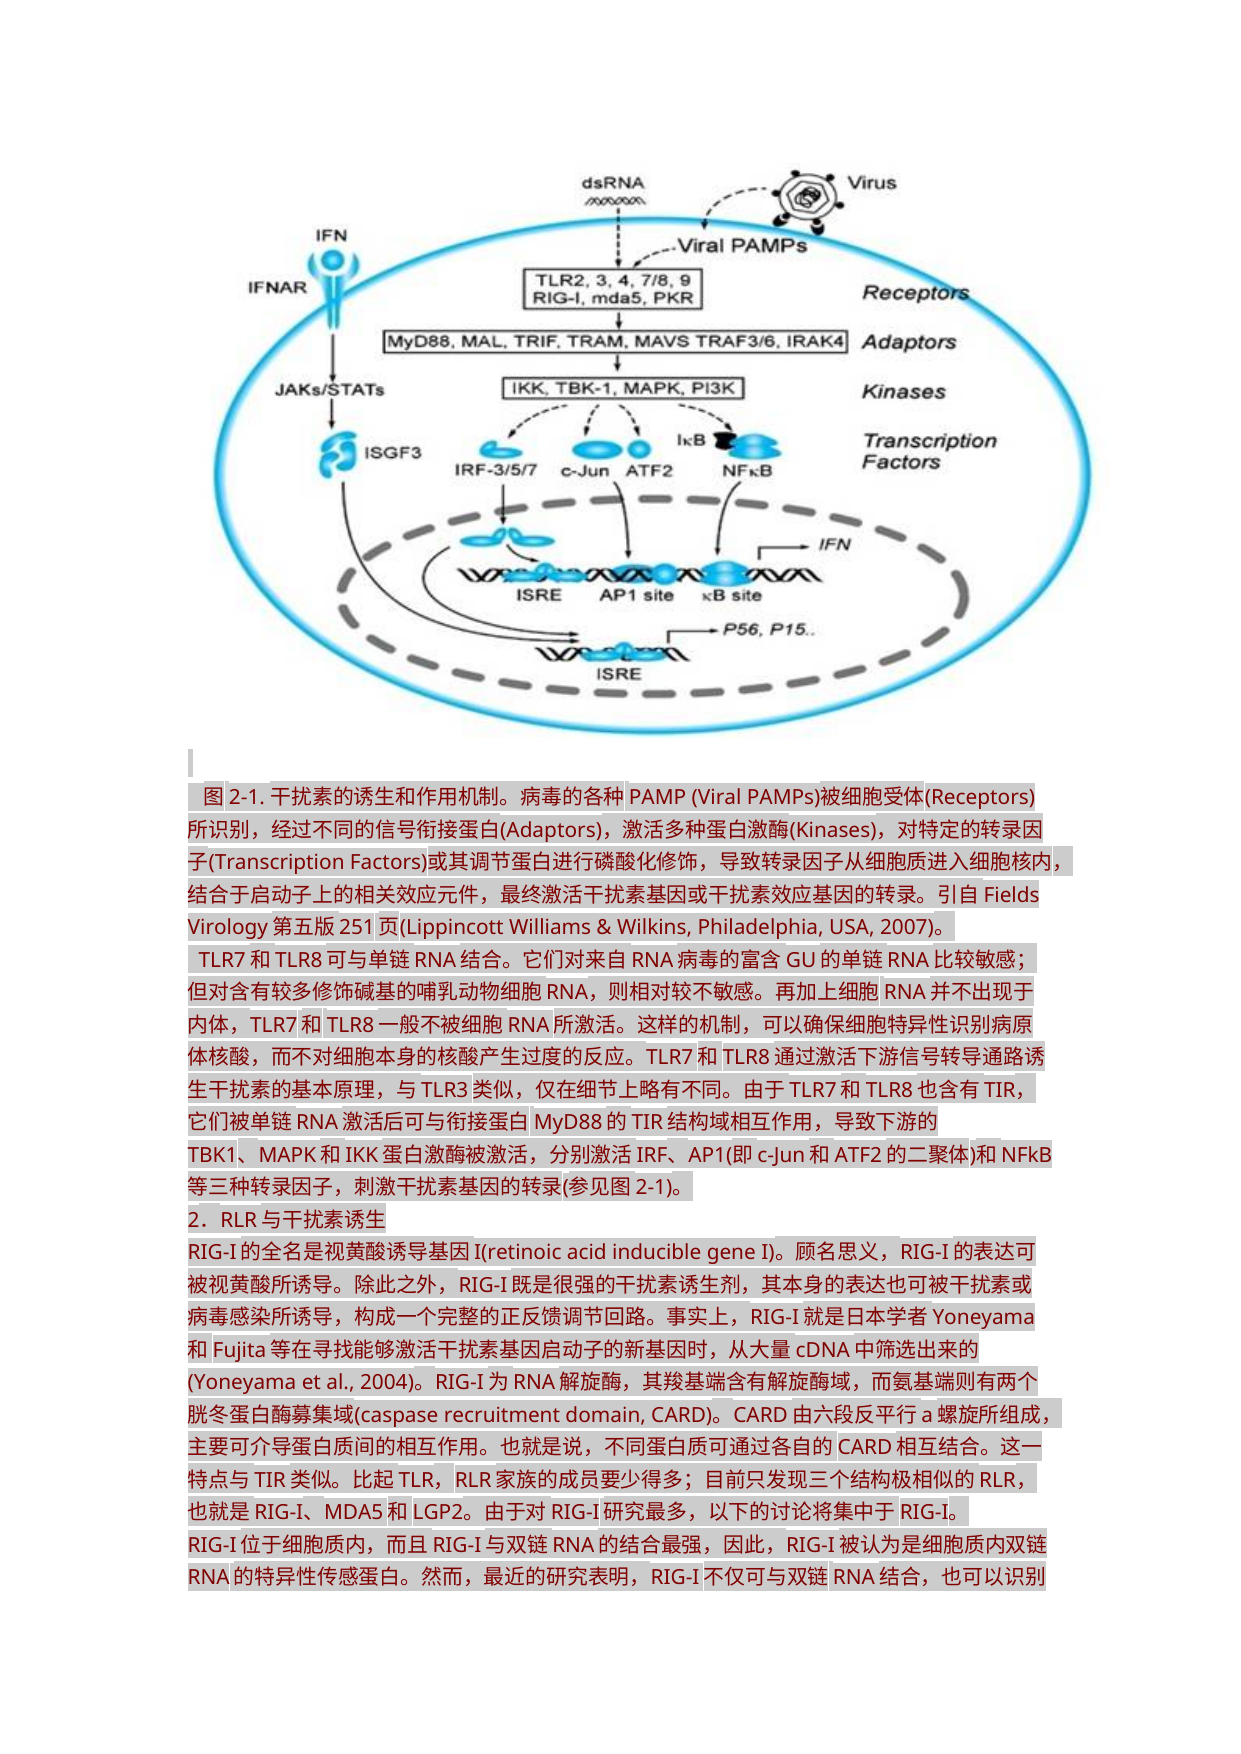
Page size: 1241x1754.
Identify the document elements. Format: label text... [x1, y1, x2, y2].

text RIG-I的全名是视黄酸诱导基因I(retinoic acid inducible gene I)。顾名思义，RIG-I的表达可被视黄酸所诱导。除此之外，RIG-I既是很强的干扰素诱生剂，其本身的表达也可被干扰素或病毒感染所诱导，构成一个完整的正反馈调节回路。事实上，RIG-I就是日本学者Yoneyama和Fujita等在寻找能够激活干扰素基因启动子的新基因时，从大量cDNA中筛选出来的(Yoneyama et al., 2004)。RIG-I为RNA解旋酶，其羧基端含有解旋酶域，而氨基端则有两个胱冬蛋白酶募集域(caspase recruitment domain, CARD)。CARD由六段反平行a螺旋所组成，主要可介导蛋白质间的相互作用。也就是说，不同蛋白质可通过各自的CARD相互结合。这一特点与TIR类似。比起TLR，RLR家族的成员要少得多；目前只发现三个结构极相似的RLR，也就是RIG-I、MDA5和LGP2。由于对RIG-I研究最多，以下的讨论将集中于RIG-I。 [187, 1234, 1053, 1527]
text 2．RLR与干扰素诱生 [187, 1202, 1053, 1234]
text 图2-1. 干扰素的诱生和作用机制。病毒的各种PAMP (Viral PAMPs)被细胞受体(Receptors)所识别，经过不同的信号衔接蛋白(Adaptors)，激活多种蛋白激酶(Kinases)，对特定的转录因子(Transcription Factors)或其调节蛋白进行磷酸化修饰，导致转录因子从细胞质进入细胞核内，结合于启动子上的相关效应元件，最终激活干扰素基因或干扰素效应基因的转录。引自Fields Virology第五版251页(Lippincott Williams & Wilkins, Philadelphia, USA, 2007)。 [187, 779, 1053, 942]
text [187, 1527, 1053, 1592]
text TLR7和TLR8可与单链RNA结合。它们对来自RNA病毒的富含GU的单链RNA比较敏感；但对含有较多修饰碱基的哺乳动物细胞RNA，则相对较不敏感。再加上细胞RNA并不出现于内体，TLR7和TLR8一般不被细胞RNA所激活。这样的机制，可以确保细胞特异性识别病原体核酸，而不对细胞本身的核酸产生过度的反应。TLR7和TLR8通过激活下游信号转导通路诱生干扰素的基本原理，与TLR3类似，仅在细节上略有不同。由于TLR7和TLR8也含有TIR，它们被单链RNA激活后可与衔接蛋白MyD88的TIR结构域相互作用，导致下游的TBK1、MAPK和IKK蛋白激酶被激活，分别激活IRF、AP1(即c-Jun和ATF2的二聚体)和NFkB等三种转录因子，刺激干扰素基因的转录(参见图2-1)。 [187, 942, 1053, 1202]
picture [187, 162, 1110, 742]
